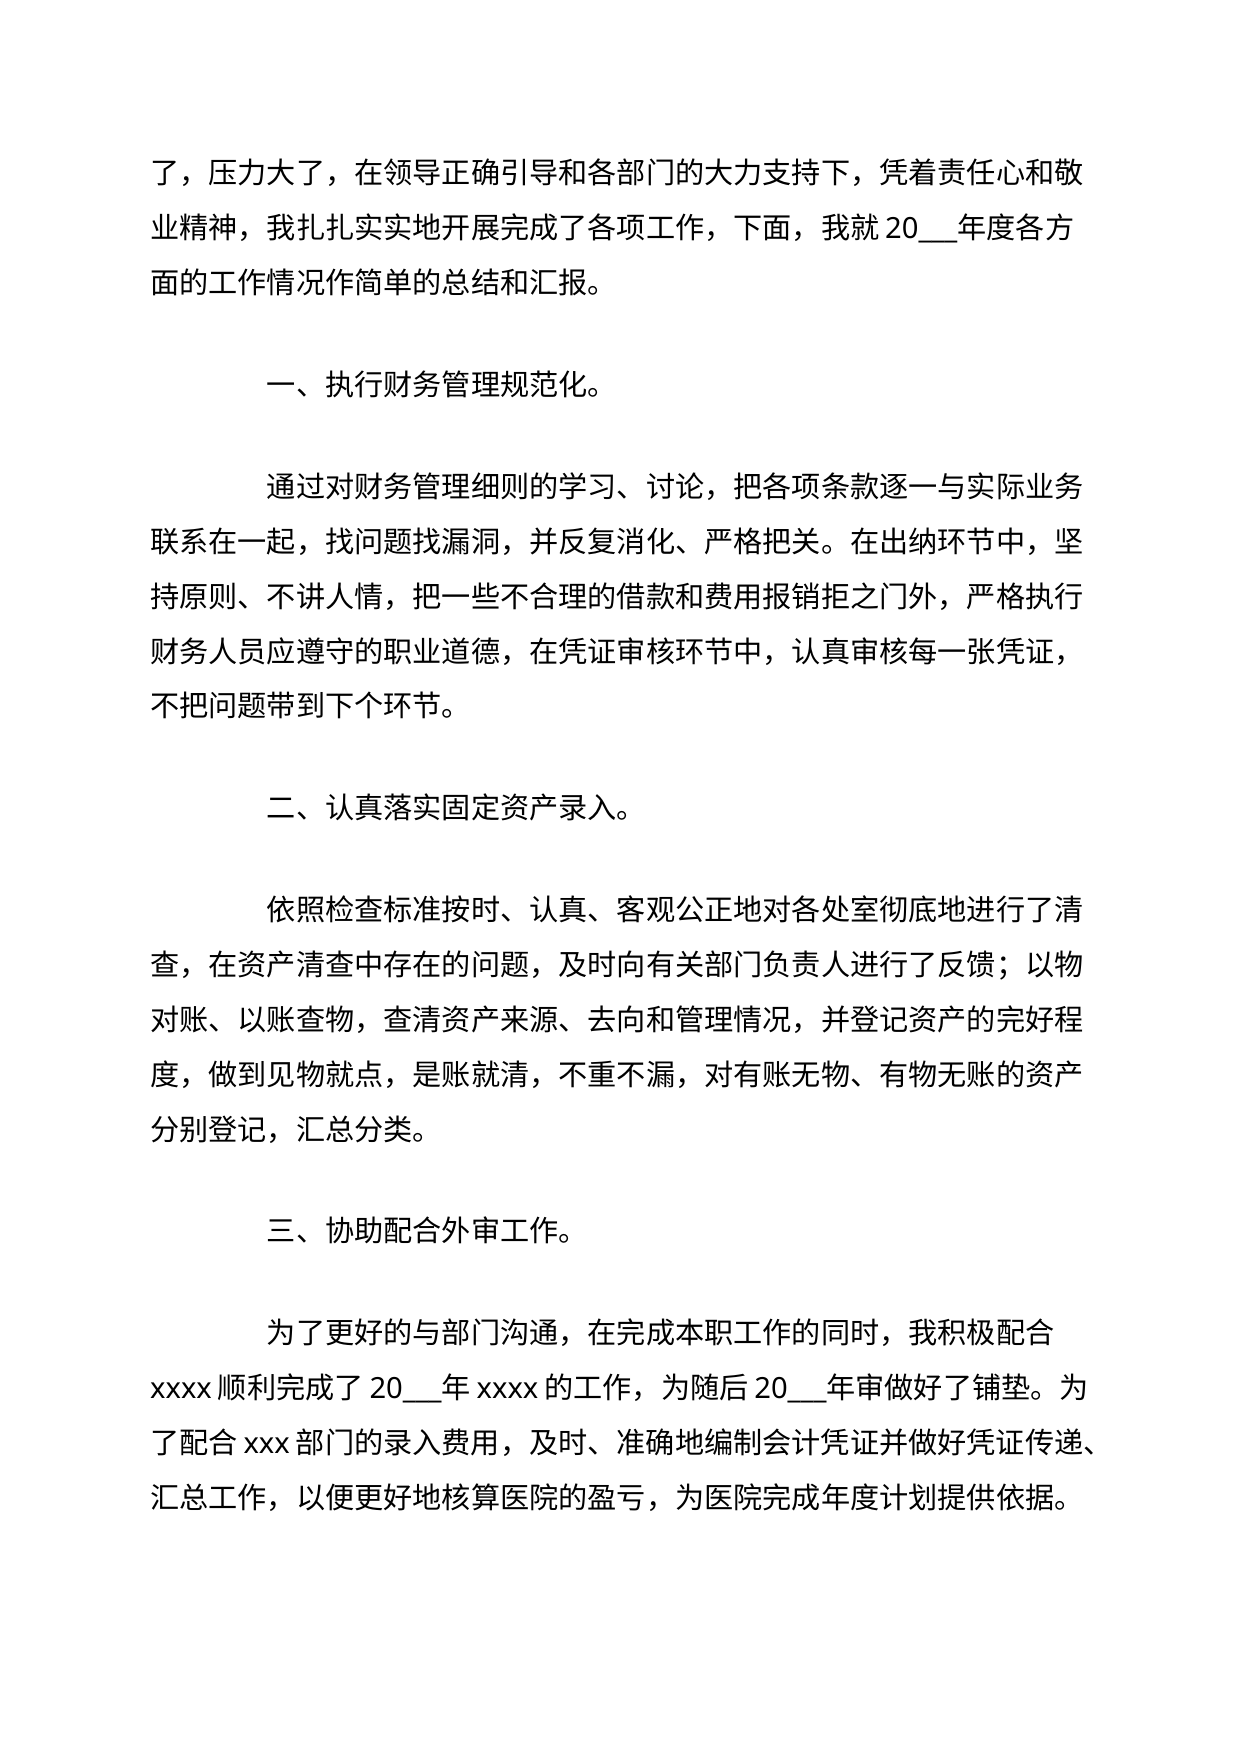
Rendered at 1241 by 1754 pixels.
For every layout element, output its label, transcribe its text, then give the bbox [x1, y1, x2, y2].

text 一、执行财务管理规范化。 [150, 362, 1090, 404]
text 三、协助配合外审工作。 [150, 1208, 1090, 1250]
text 为了更好的与部门沟通，在完成本职工作的同时，我积极配合xxxx顺利完成了20___年xxxx的工作，为随后20___年审做好了铺垫。为了配合xxx部门的录入费用，及时、准确地编制会计凭证并做好凭证传递、汇总工作，以便更好地核算医院的盈亏，为医院完成年度计划提供依据。 [150, 1310, 1090, 1517]
text 依照检查标准按时、认真、客观公正地对各处室彻底地进行了清查，在资产清查中存在的问题，及时向有关部门负责人进行了反馈；以物对账、以账查物，查清资产来源、去向和管理情况，并登记资产的完好程度，做到见物就点，是账就清，不重不漏，对有账无物、有物无账的资产分别登记，汇总分类。 [150, 887, 1090, 1148]
text 通过对财务管理细则的学习、讨论，把各项条款逐一与实际业务联系在一起，找问题找漏洞，并反复消化、严格把关。在出纳环节中，坚持原则、不讲人情，把一些不合理的借款和费用报销拒之门外，严格执行财务人员应遵守的职业道德，在凭证审核环节中，认真审核每一张凭证，不把问题带到下个环节。 [150, 463, 1090, 725]
text 二、认真落实固定资产录入。 [150, 785, 1090, 827]
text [150, 150, 1090, 302]
